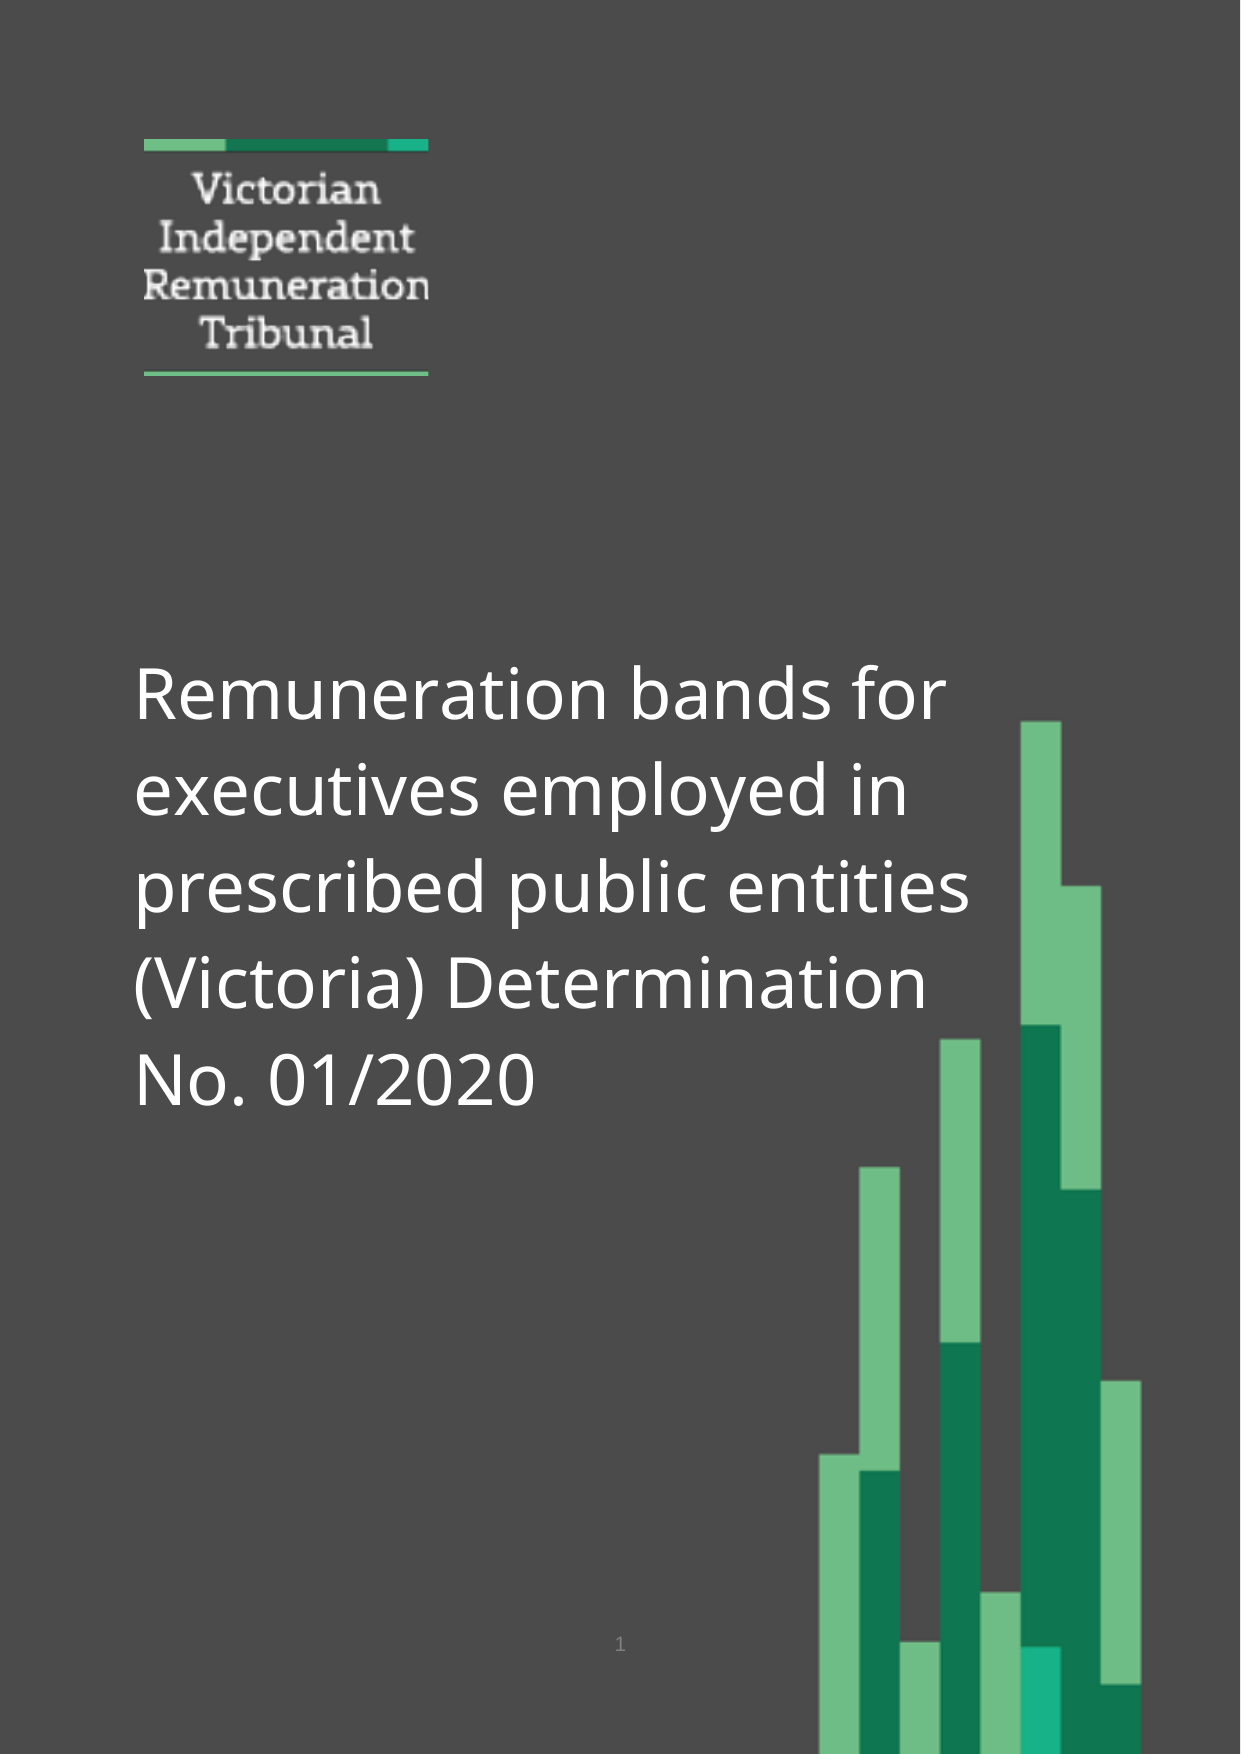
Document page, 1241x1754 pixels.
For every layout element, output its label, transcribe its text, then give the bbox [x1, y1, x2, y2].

text Remuneration bands for executives employed in prescribed public entities (Victoria) Determination No. 01/2020 [133, 643, 990, 1126]
picture [0, 0, 1241, 1754]
